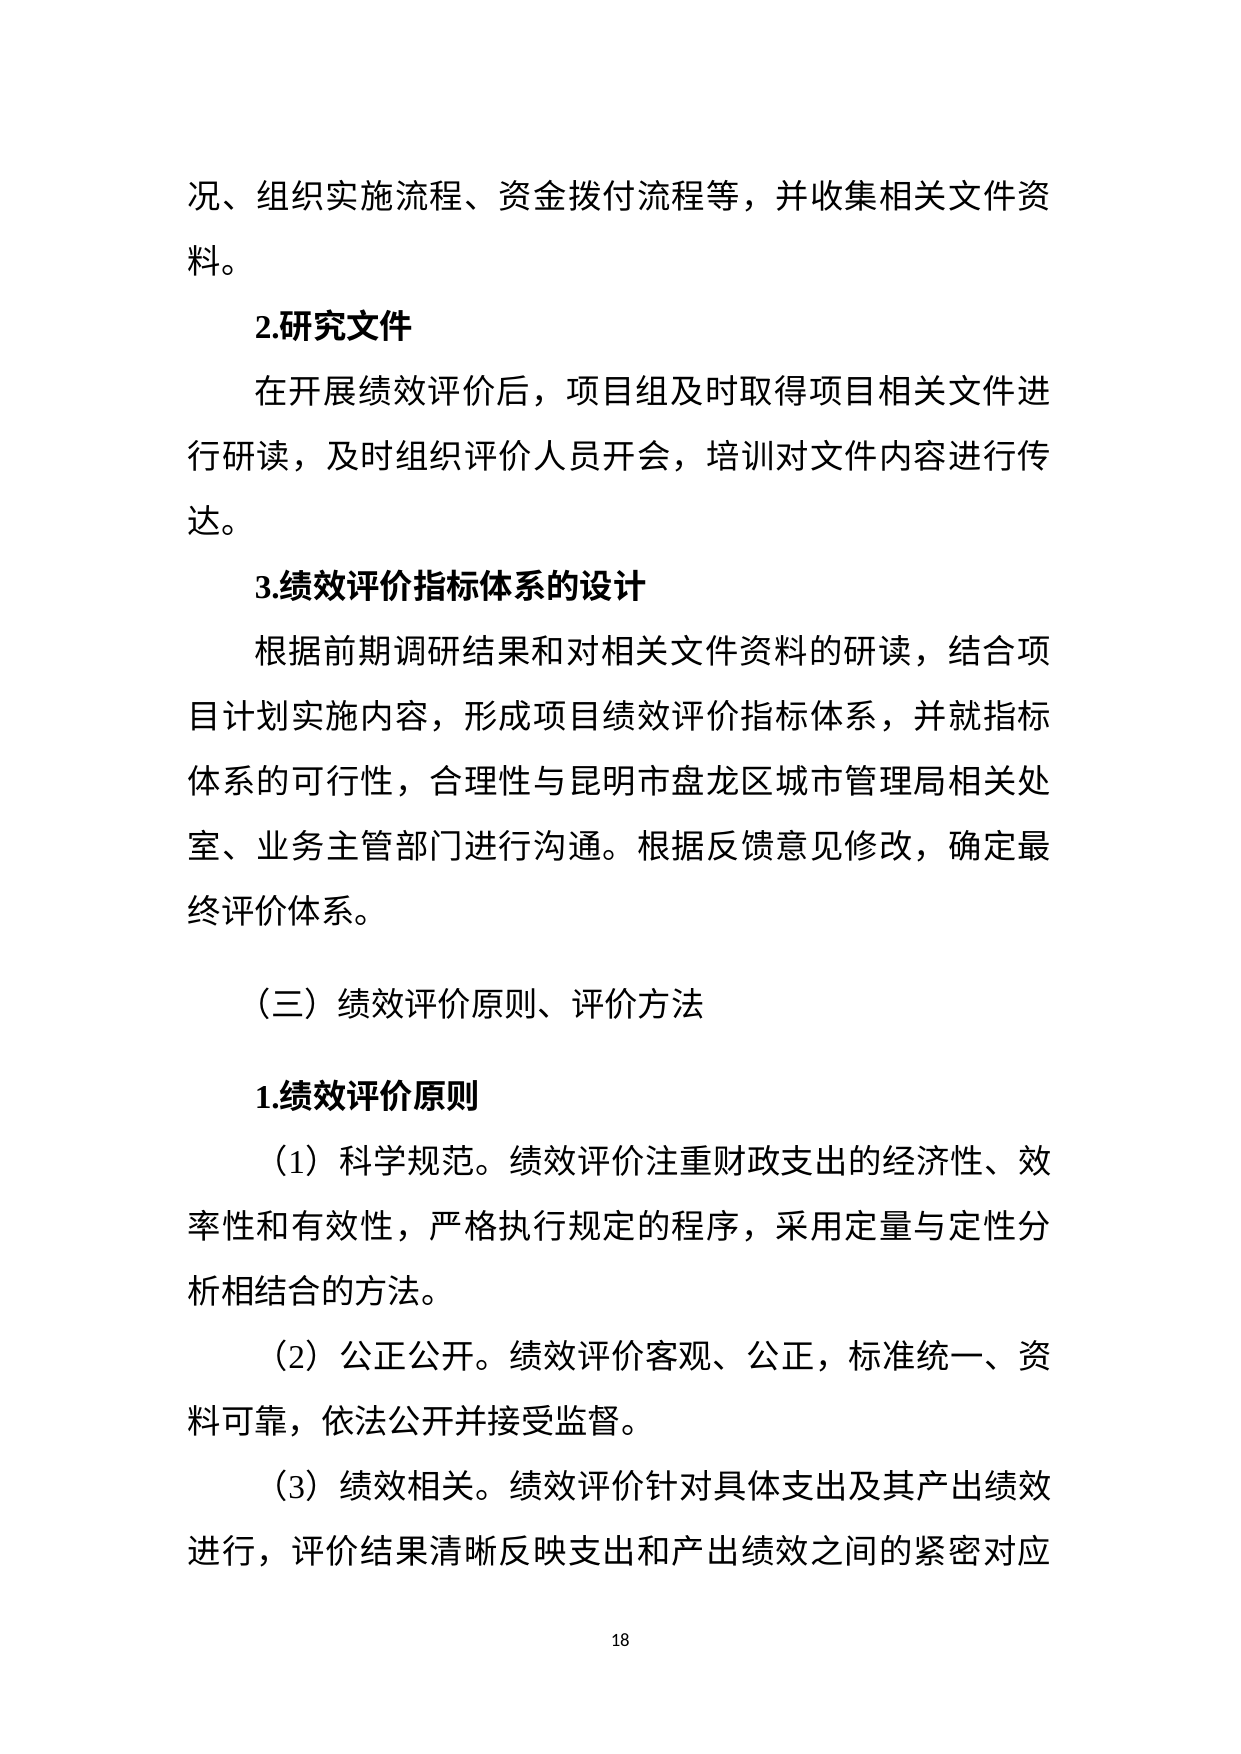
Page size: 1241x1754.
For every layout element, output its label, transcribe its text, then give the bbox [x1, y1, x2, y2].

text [187, 162, 1053, 292]
subtitle （三）绩效评价原则、评价方法 [187, 969, 1053, 1034]
text 在开展绩效评价后，项目组及时取得项目相关文件进行研读，及时组织评价人员开会，培训对文件内容进行传达。 [187, 357, 1053, 552]
text 根据前期调研结果和对相关文件资料的研读，结合项目计划实施内容，形成项目绩效评价指标体系，并就指标体系的可行性，合理性与昆明市盘龙区城市管理局相关处室、业务主管部门进行沟通。根据反馈意见修改，确定最终评价体系。 [187, 617, 1053, 942]
text 1.绩效评价原则 [187, 1061, 1053, 1126]
text （1）科学规范。绩效评价注重财政支出的经济性、效率性和有效性，严格执行规定的程序，采用定量与定性分析相结合的方法。 [187, 1126, 1053, 1321]
text （2）公正公开。绩效评价客观、公正，标准统一、资料可靠，依法公开并接受监督。 [187, 1321, 1053, 1451]
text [187, 1451, 1053, 1581]
text 3.绩效评价指标体系的设计 [187, 552, 1053, 617]
text 2.研究文件 [187, 292, 1053, 357]
